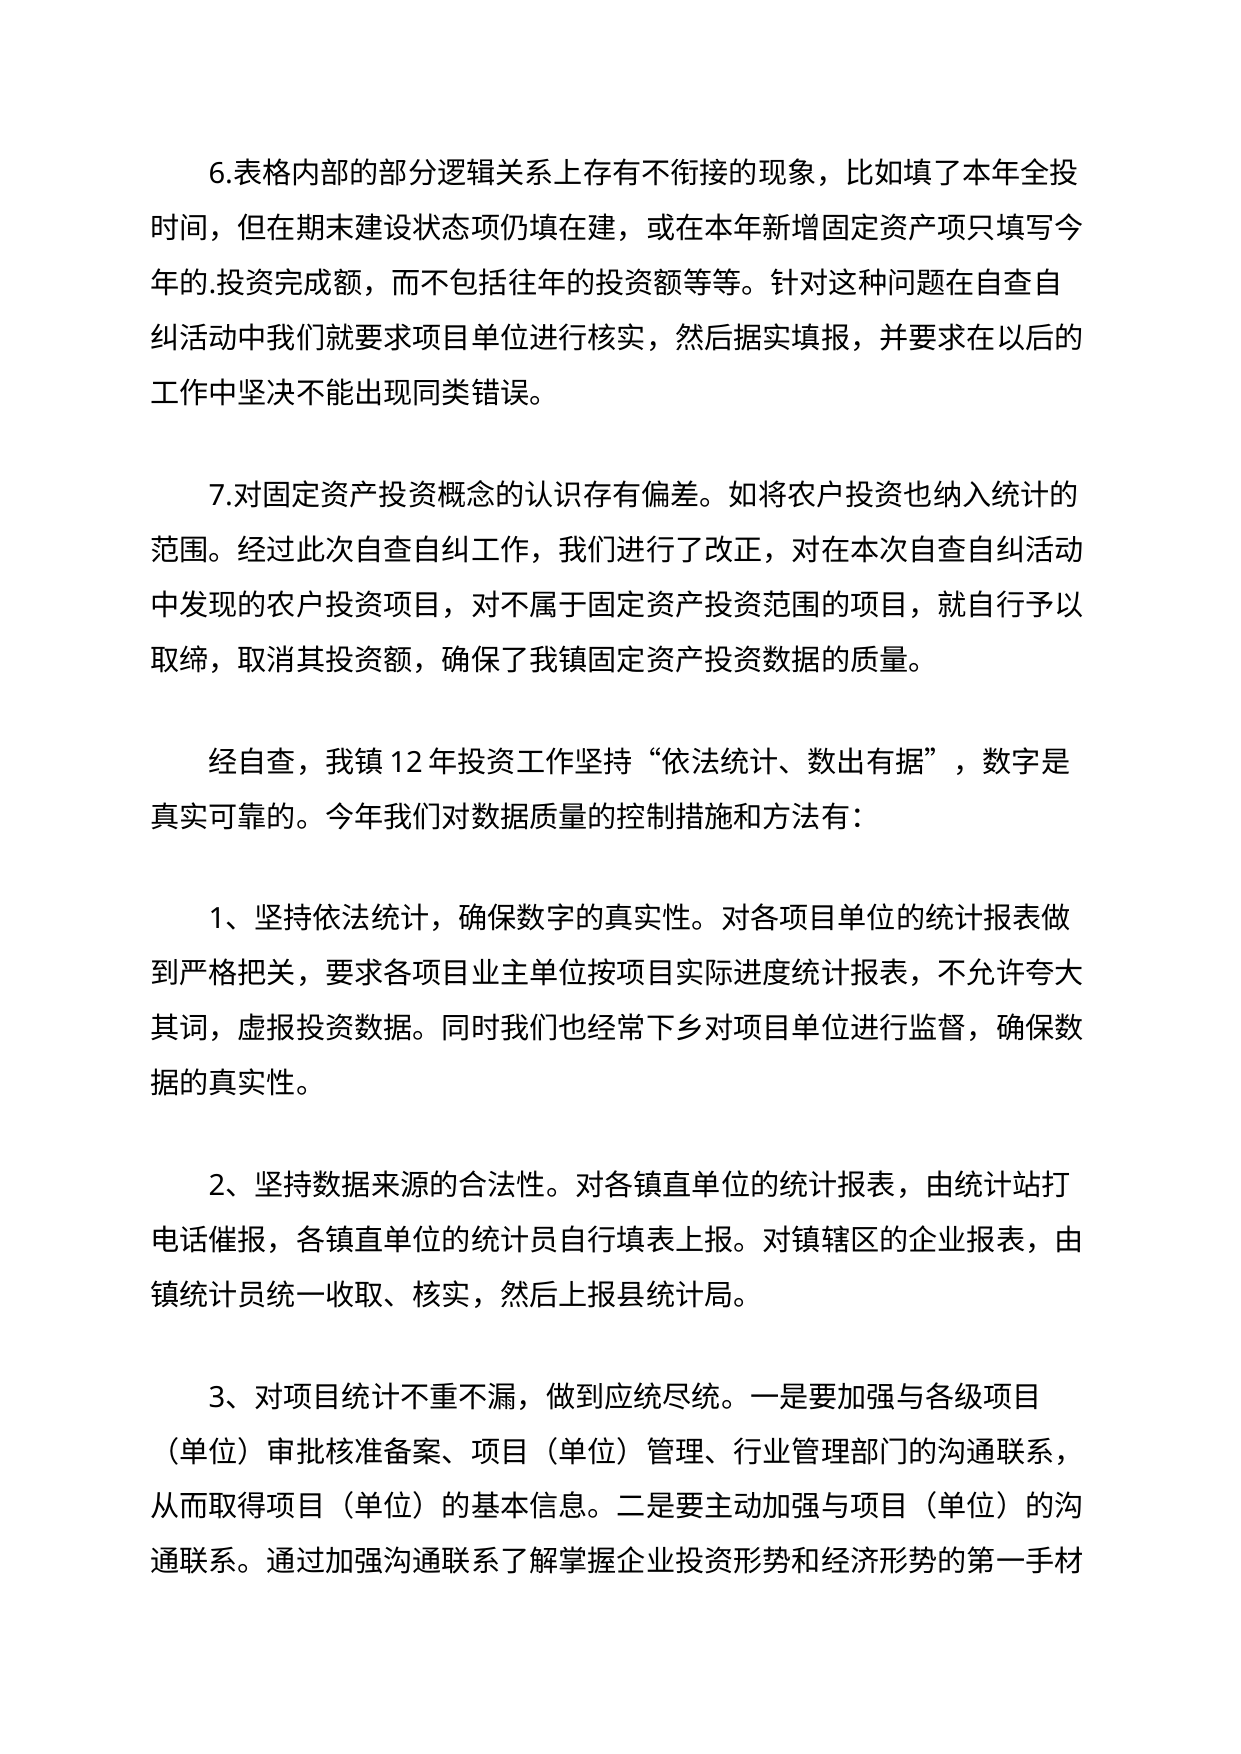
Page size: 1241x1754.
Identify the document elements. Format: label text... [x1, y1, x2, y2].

text 7.对固定资产投资概念的认识存有偏差。如将农户投资也纳入统计的范围。经过此次自查自纠工作，我们进行了改正，对在本次自查自纠活动中发现的农户投资项目，对不属于固定资产投资范围的项目，就自行予以取缔，取消其投资额，确保了我镇固定资产投资数据的质量。 [150, 472, 1090, 679]
text 经自查，我镇12年投资工作坚持“依法统计、数出有据”，数字是真实可靠的。今年我们对数据质量的控制措施和方法有： [150, 738, 1090, 835]
text 2、坚持数据来源的合法性。对各镇直单位的统计报表，由统计站打电话催报，各镇直单位的统计员自行填表上报。对镇辖区的企业报表，由镇统计员统一收取、核实，然后上报县统计局。 [150, 1161, 1090, 1314]
text 6.表格内部的部分逻辑关系上存有不衔接的现象，比如填了本年全投时间，但在期末建设状态项仍填在建，或在本年新增固定资产项只填写今年的.投资完成额，而不包括往年的投资额等等。针对这种问题在自查自纠活动中我们就要求项目单位进行核实，然后据实填报，并要求在以后的工作中坚决不能出现同类错误。 [150, 150, 1090, 412]
text 1、坚持依法统计，确保数字的真实性。对各项目单位的统计报表做到严格把关，要求各项目业主单位按项目实际进度统计报表，不允许夸大其词，虚报投资数据。同时我们也经常下乡对项目单位进行监督，确保数据的真实性。 [150, 895, 1090, 1102]
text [150, 1373, 1090, 1580]
